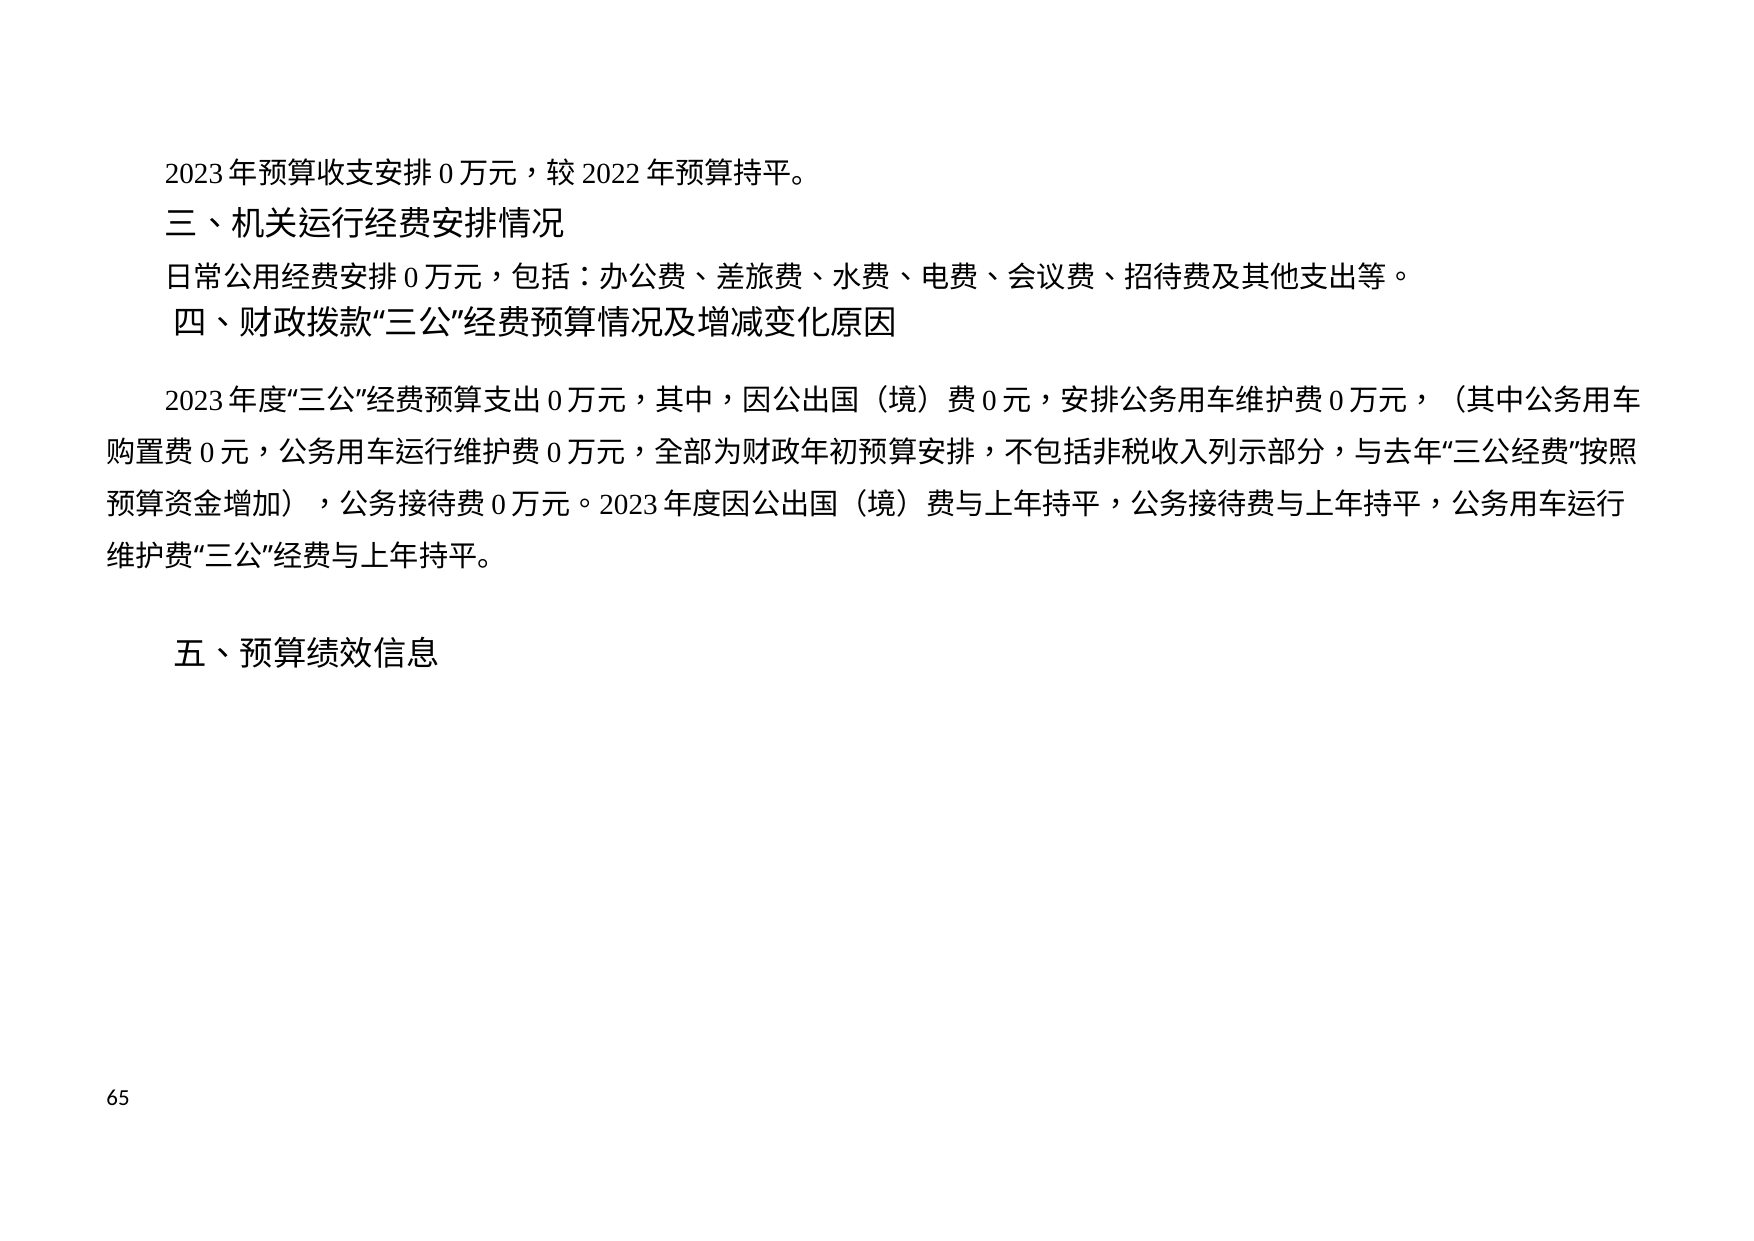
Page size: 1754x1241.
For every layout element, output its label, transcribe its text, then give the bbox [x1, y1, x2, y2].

text 四、财政拨款“三公”经费预算情况及增减变化原因 [106, 299, 1648, 344]
text 日常公用经费安排0万元，包括：办公费、差旅费、水费、电费、会议费、招待费及其他支出等。 [106, 246, 1648, 298]
text 2023年度“三公”经费预算支出0万元，其中，因公出国（境）费0元，安排公务用车维护费0万元，（其中公务用车购置费0元，公务用车运行维护费0万元，全部为财政年初预算安排，不包括非税收入列示部分，与去年“三公经费”按照预算资金增加），公务接待费0万元。2023年度因公出国（境）费与上年持平，公务接待费与上年持平，公务用车运行维护费“三公”经费与上年持平。 [106, 368, 1648, 577]
text 2023年预算收支安排0万元，较2022年预算持平。 [106, 142, 1648, 194]
text 三、机关运行经费安排情况 [106, 194, 1648, 246]
text 五、预算绩效信息 [106, 630, 1648, 675]
